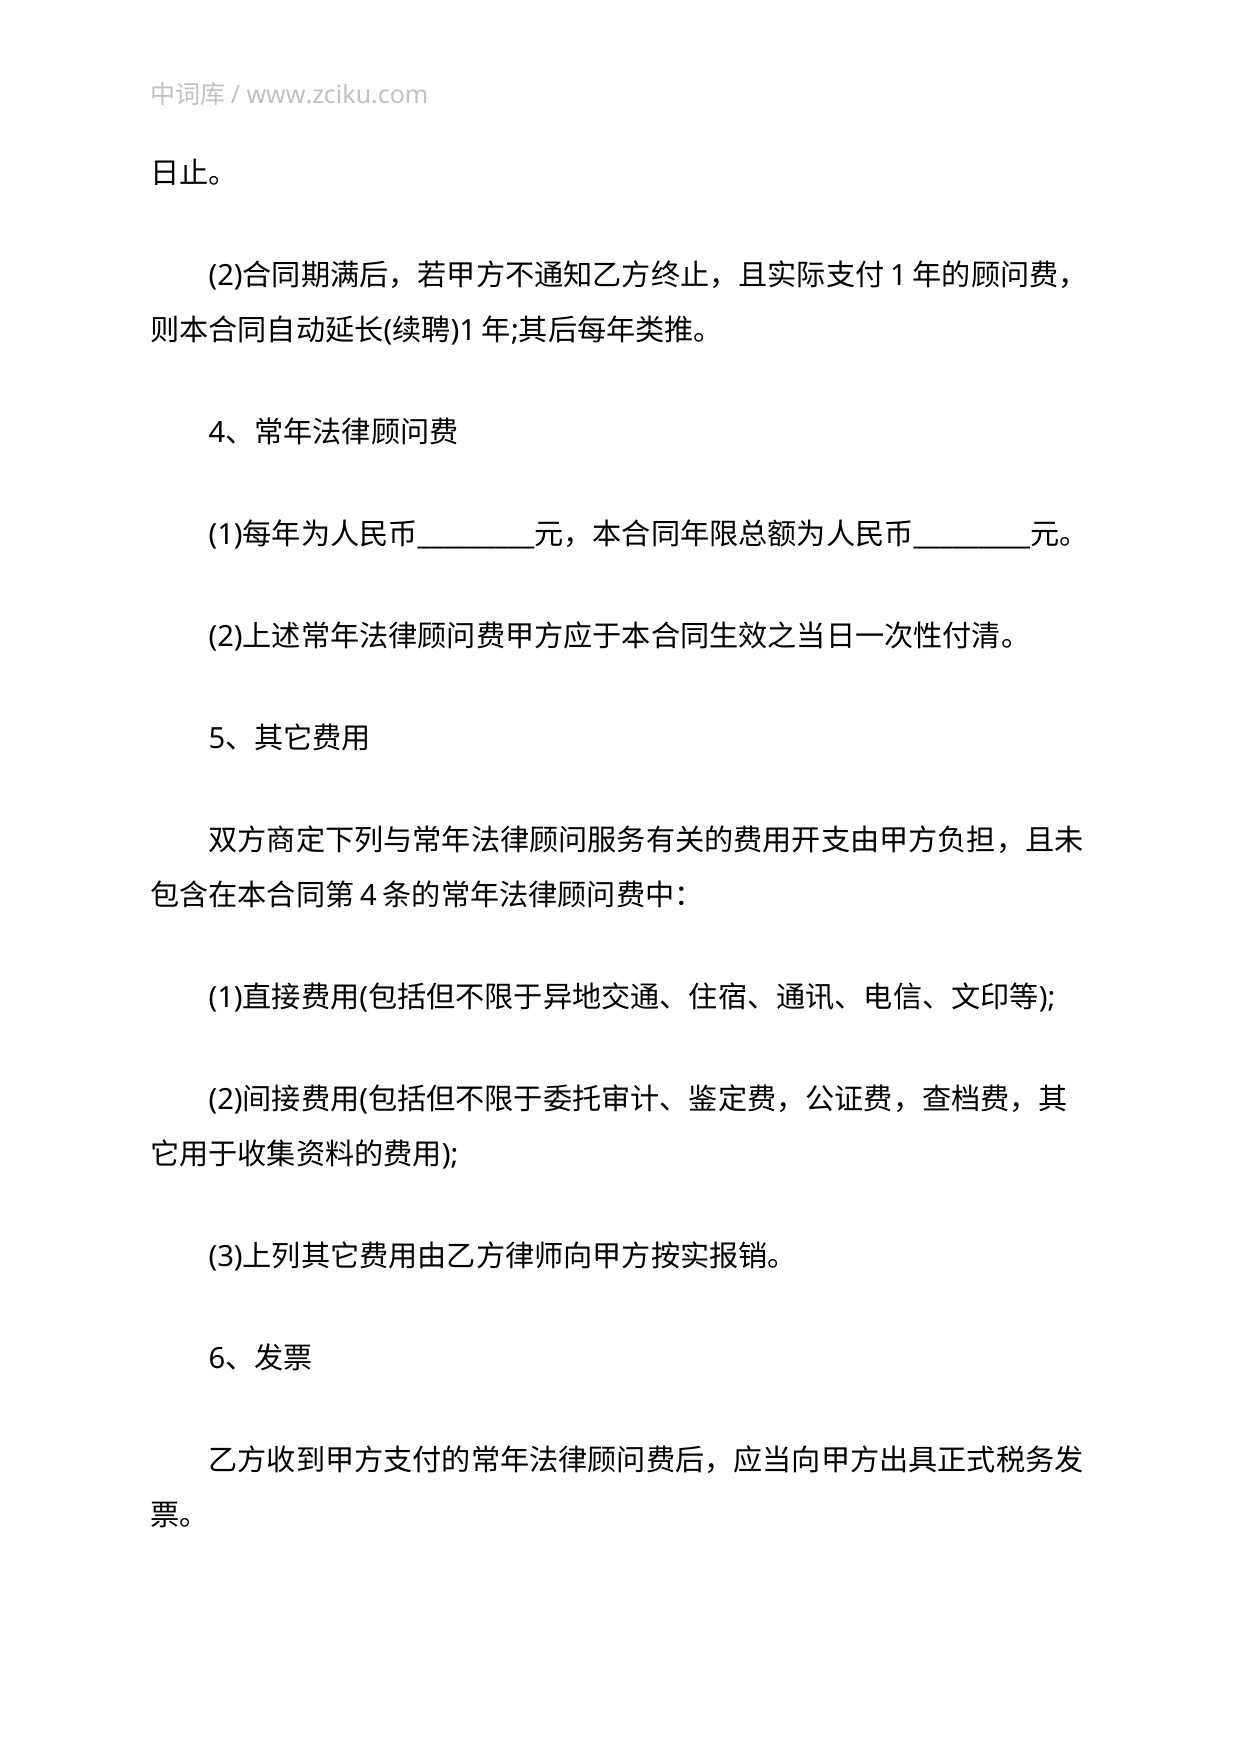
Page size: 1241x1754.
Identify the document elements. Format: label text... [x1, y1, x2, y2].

text (1)直接费用(包括但不限于异地交通、住宿、通讯、电信、文印等); [150, 973, 1090, 1016]
text (1)每年为人民币_________元，本合同年限总额为人民币_________元。 [150, 511, 1090, 553]
text (2)上述常年法律顾问费甲方应于本合同生效之当日一次性付清。 [150, 613, 1090, 655]
text (3)上列其它费用由乙方律师向甲方按实报销。 [150, 1232, 1090, 1275]
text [150, 150, 1090, 192]
text 5、其它费用 [150, 715, 1090, 757]
text (2)合同期满后，若甲方不通知乙方终止，且实际支付1年的顾问费，则本合同自动延长(续聘)1年;其后每年类推。 [150, 252, 1090, 349]
text 乙方收到甲方支付的常年法律顾问费后，应当向甲方出具正式税务发票。 [150, 1436, 1090, 1534]
text 4、常年法律顾问费 [150, 409, 1090, 451]
text (2)间接费用(包括但不限于委托审计、鉴定费，公证费，查档费，其它用于收集资料的费用); [150, 1076, 1090, 1173]
text 6、发票 [150, 1334, 1090, 1377]
text 双方商定下列与常年法律顾问服务有关的费用开支由甲方负担，且未包含在本合同第4条的常年法律顾问费中： [150, 817, 1090, 914]
